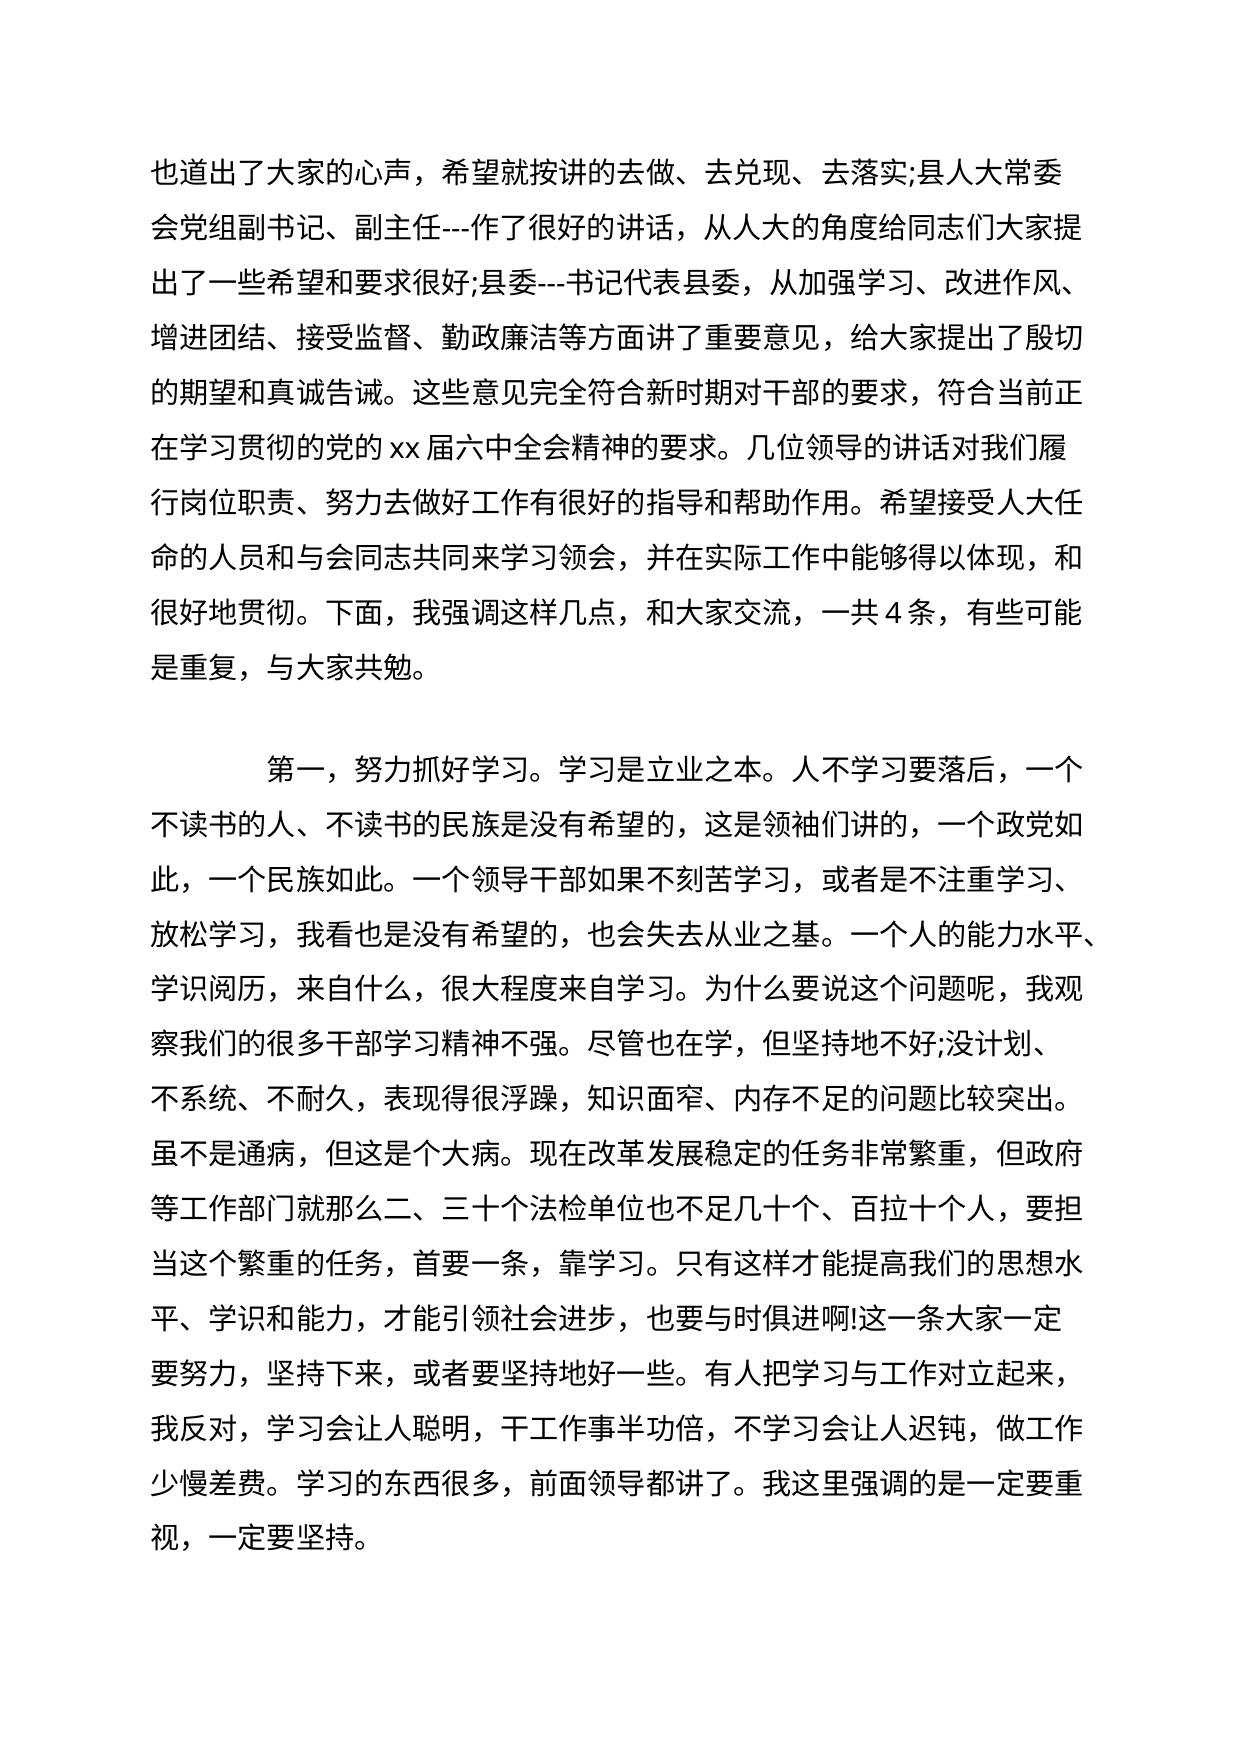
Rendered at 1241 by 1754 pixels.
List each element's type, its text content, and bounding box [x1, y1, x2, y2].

text 第一，努力抓好学习。学习是立业之本。人不学习要落后，一个不读书的人、不读书的民族是没有希望的，这是领袖们讲的，一个政党如此，一个民族如此。一个领导干部如果不刻苦学习，或者是不注重学习、放松学习，我看也是没有希望的，也会失去从业之基。一个人的能力水平、学识阅历，来自什么，很大程度来自学习。为什么要说这个问题呢，我观察我们的很多干部学习精神不强。尽管也在学，但坚持地不好;没计划、不系统、不耐久，表现得很浮躁，知识面窄、内存不足的问题比较突出。虽不是通病，但这是个大病。现在改革发展稳定的任务非常繁重，但政府等工作部门就那么二、三十个法检单位也不足几十个、百拉十个人，要担当这个繁重的任务，首要一条，靠学习。只有这样才能提高我们的思想水平、学识和能力，才能引领社会进步，也要与时俱进啊!这一条大家一定要努力，坚持下来，或者要坚持地好一些。有人把学习与工作对立起来，我反对，学习会让人聪明，干工作事半功倍，不学习会让人迟钝，做工作少慢差费。学习的东西很多，前面领导都讲了。我这里强调的是一定要重视，一定要坚持。 [150, 746, 1090, 1557]
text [150, 150, 1090, 687]
